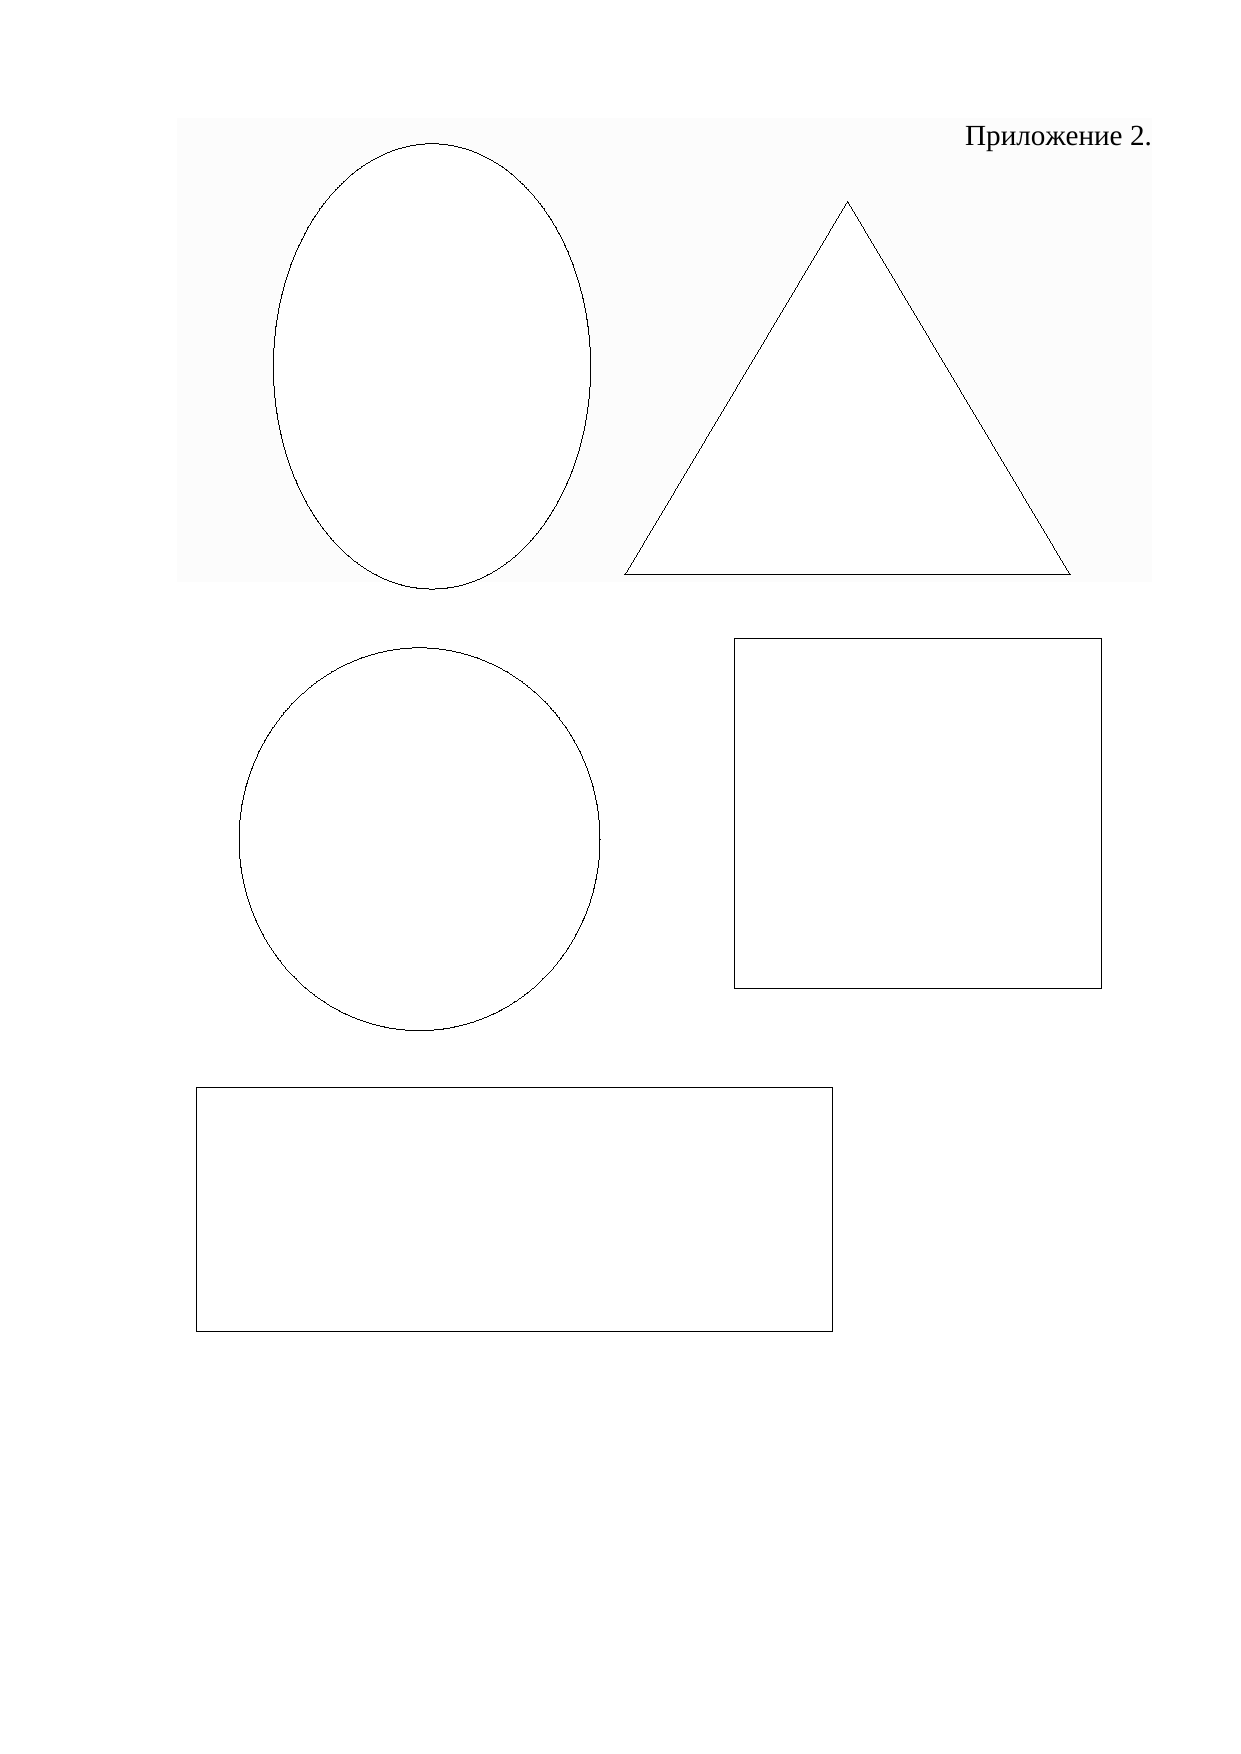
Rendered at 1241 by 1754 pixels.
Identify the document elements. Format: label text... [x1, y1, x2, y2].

text Приложение 2. [177, 118, 1152, 152]
